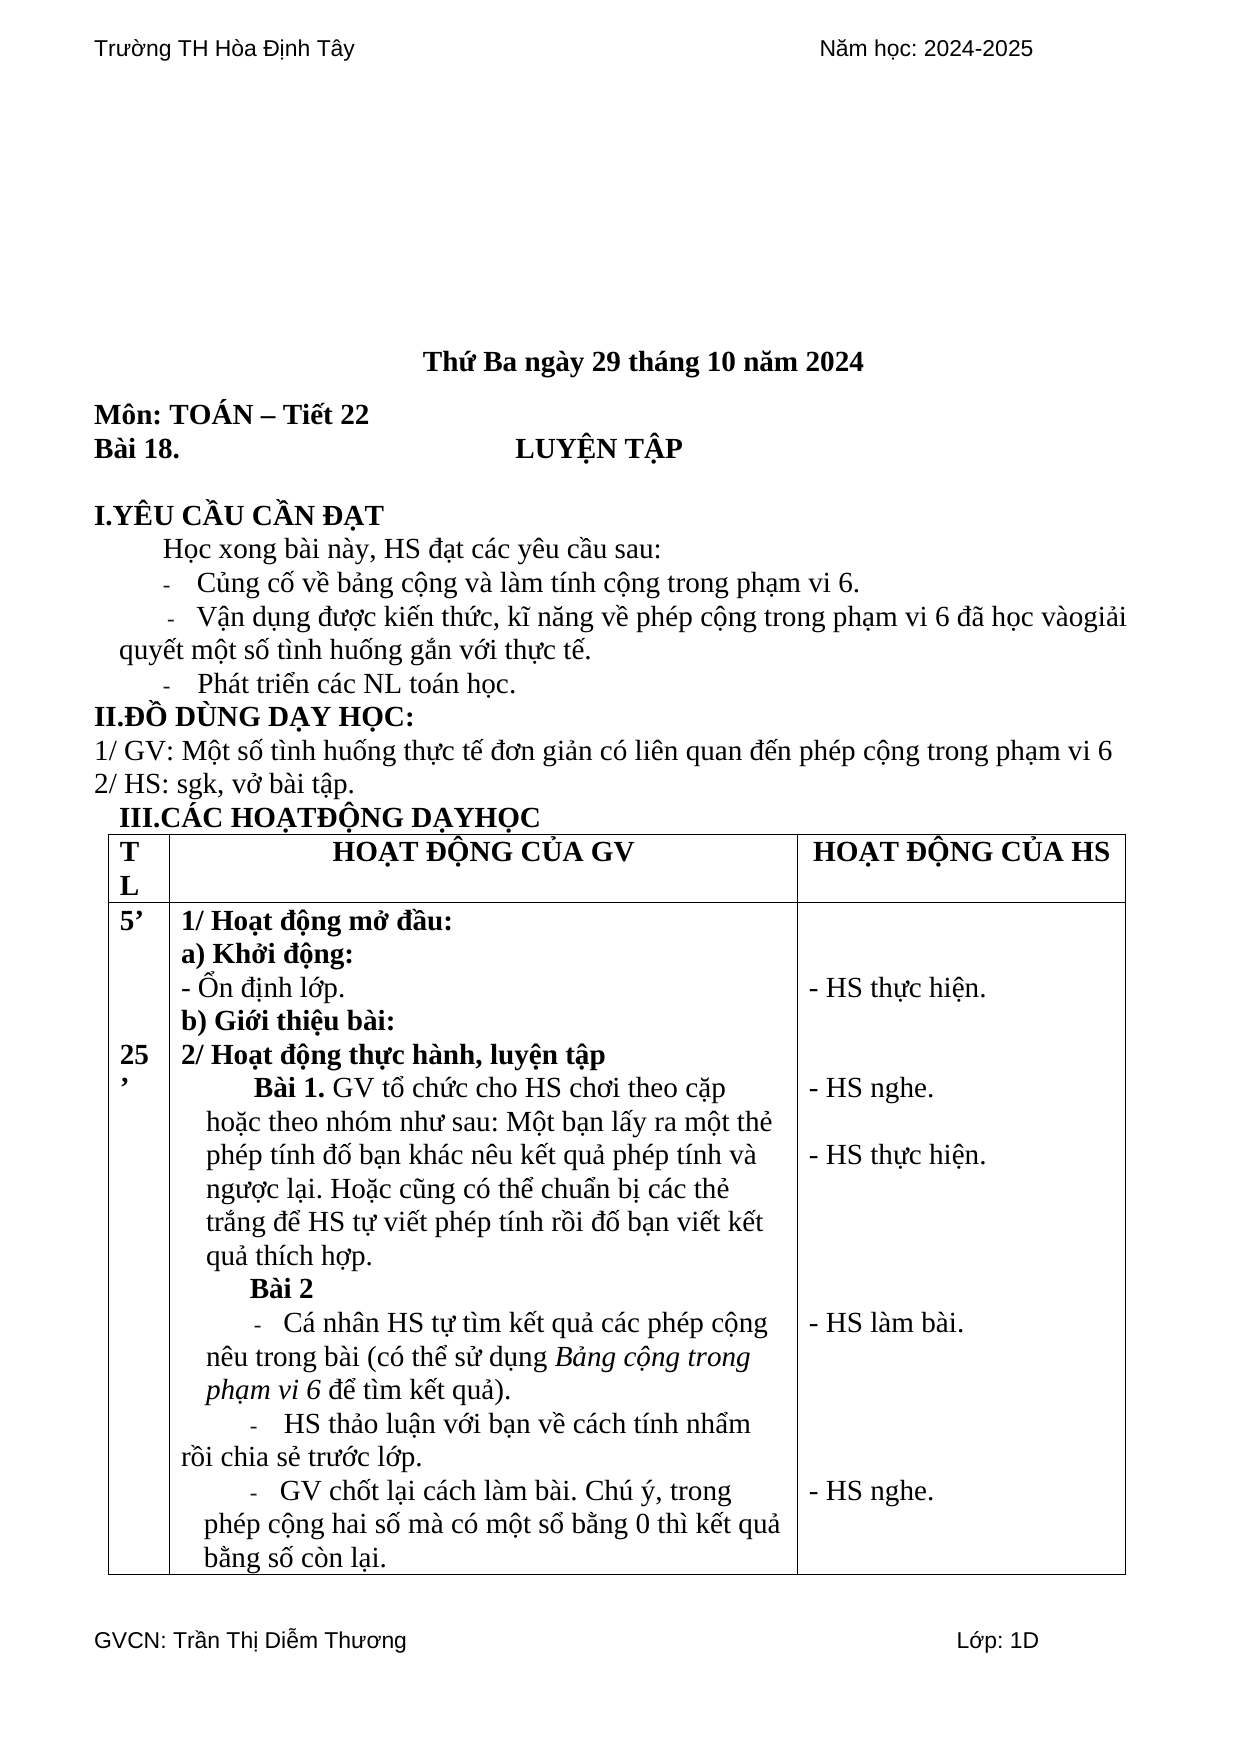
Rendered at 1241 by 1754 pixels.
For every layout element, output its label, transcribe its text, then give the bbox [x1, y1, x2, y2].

text Bài 18. LUYỆN TẬP [94, 431, 1192, 464]
text 1/ GV: Một số tình huống thực tế đơn giản có liên quan đến phép cộng trong phạm vi 6 [94, 733, 1192, 766]
text Môn: TOÁN – Tiết 22 [94, 397, 1192, 431]
list Phát triển các NL toán học. [94, 666, 1192, 699]
text I.YÊU CẦU CẦN ĐẠT [94, 498, 1192, 532]
text II.ĐỒ DÙNG DẠY HỌC: [94, 699, 1192, 733]
text 2/ HS: sgk, vở bài tập. [94, 766, 1192, 800]
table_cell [170, 903, 797, 1573]
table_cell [798, 903, 1125, 1573]
text III.CÁC HOẠTĐỘNG DẠYHỌC [119, 800, 1192, 833]
table_header HOẠT ĐỘNG CỦA HS [798, 835, 1125, 902]
list Vận dụng được kiến thức, kĩ năng về phép cộng trong phạm vi 6 đã học vàogiải quyết một số tình huống gắn với thực tế. [119, 599, 1192, 666]
table_header HOẠT ĐỘNG CỦA GV [170, 835, 797, 902]
table_header TL [109, 835, 169, 902]
text Học xong bài này, HS đạt các yêu cầu sau: [94, 532, 1192, 565]
text Thứ Ba ngày 29 tháng 10 năm 2024 [94, 344, 1192, 378]
list Củng cố về bảng cộng và làm tính cộng trong phạm vi 6. [94, 565, 1192, 599]
table_cell 5’ 25’ 3’ 2’ [109, 903, 169, 1573]
